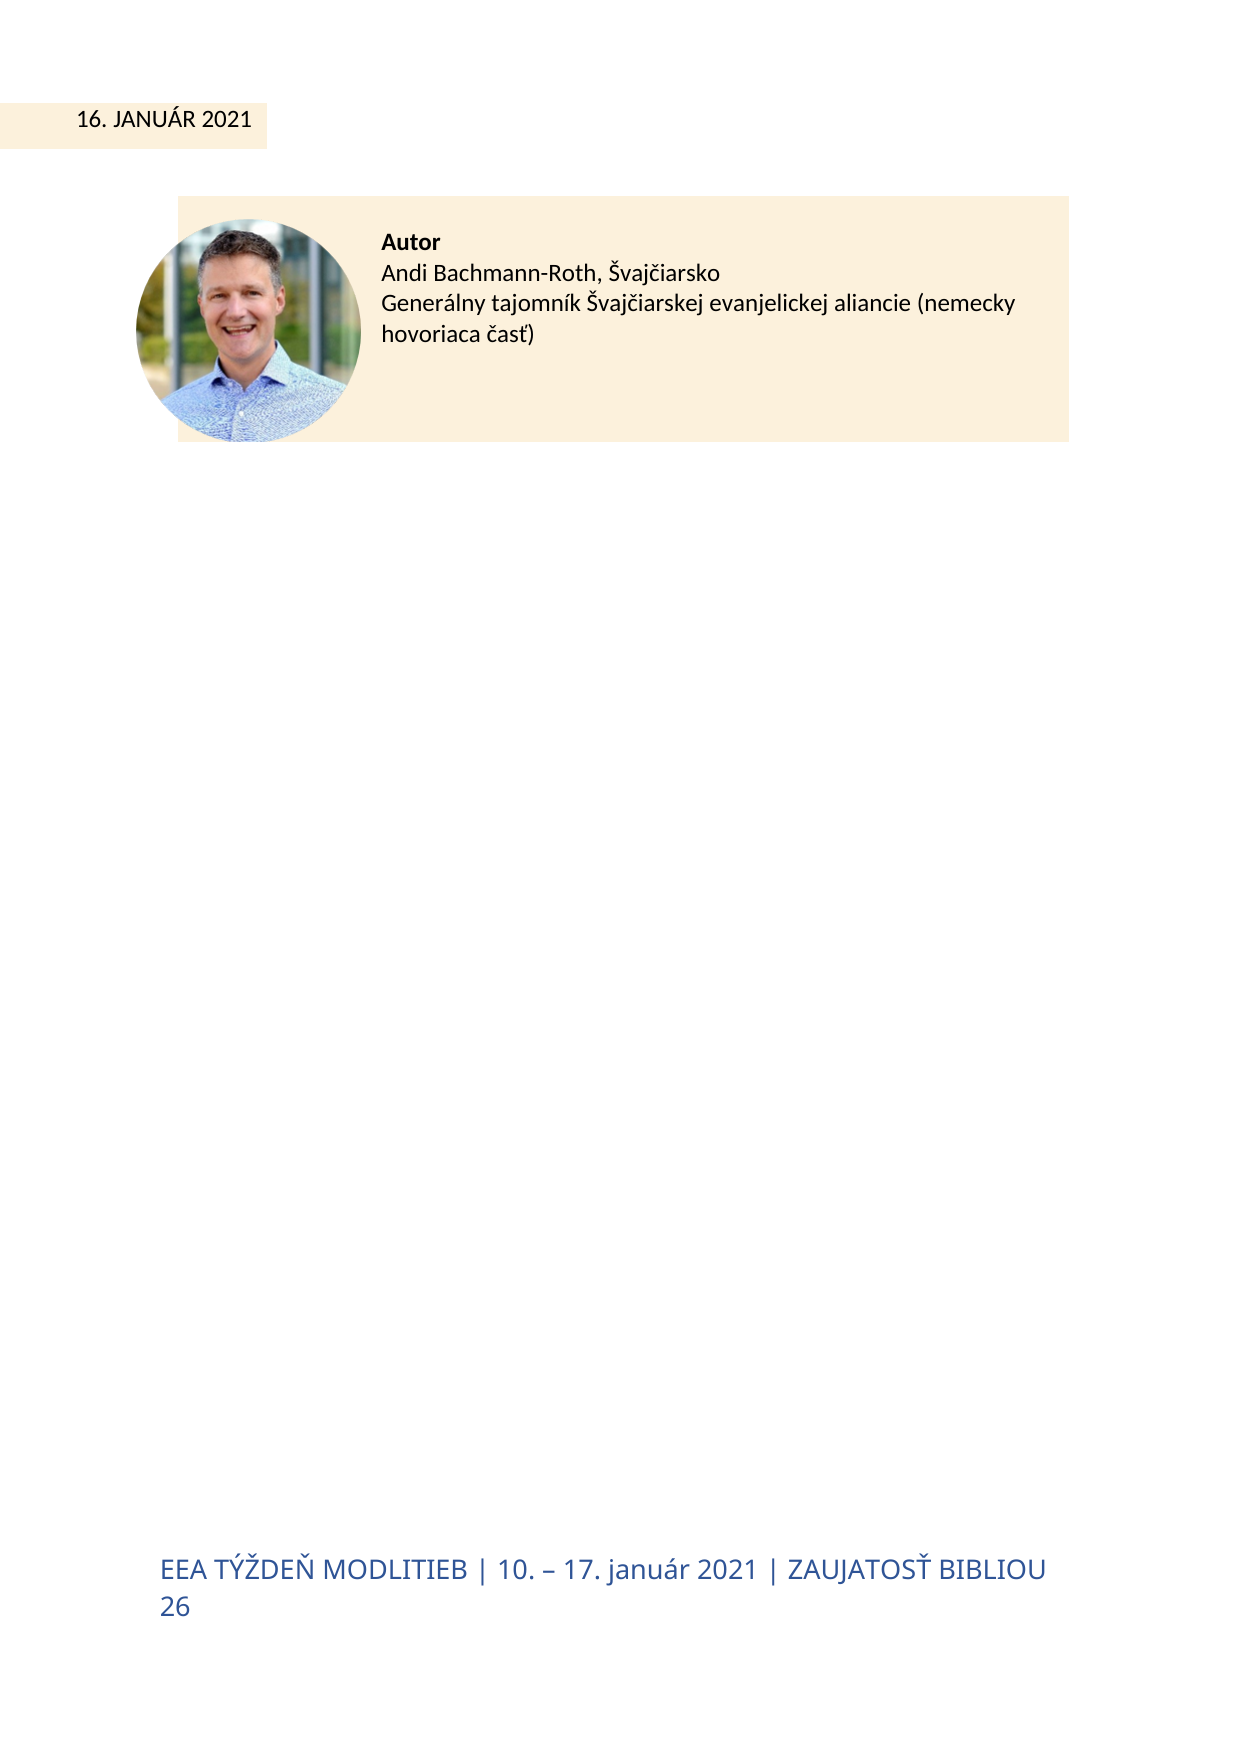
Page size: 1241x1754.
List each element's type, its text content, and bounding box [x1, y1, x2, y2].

table_header Autor Andi Bachmann-Roth, Švajčiarsko Generálny tajomník Švajčiarskej evanjelickej aliancie (nemecky hovoriaca časť) [370, 196, 1069, 442]
table_header [178, 196, 370, 442]
picture [135, 219, 361, 442]
